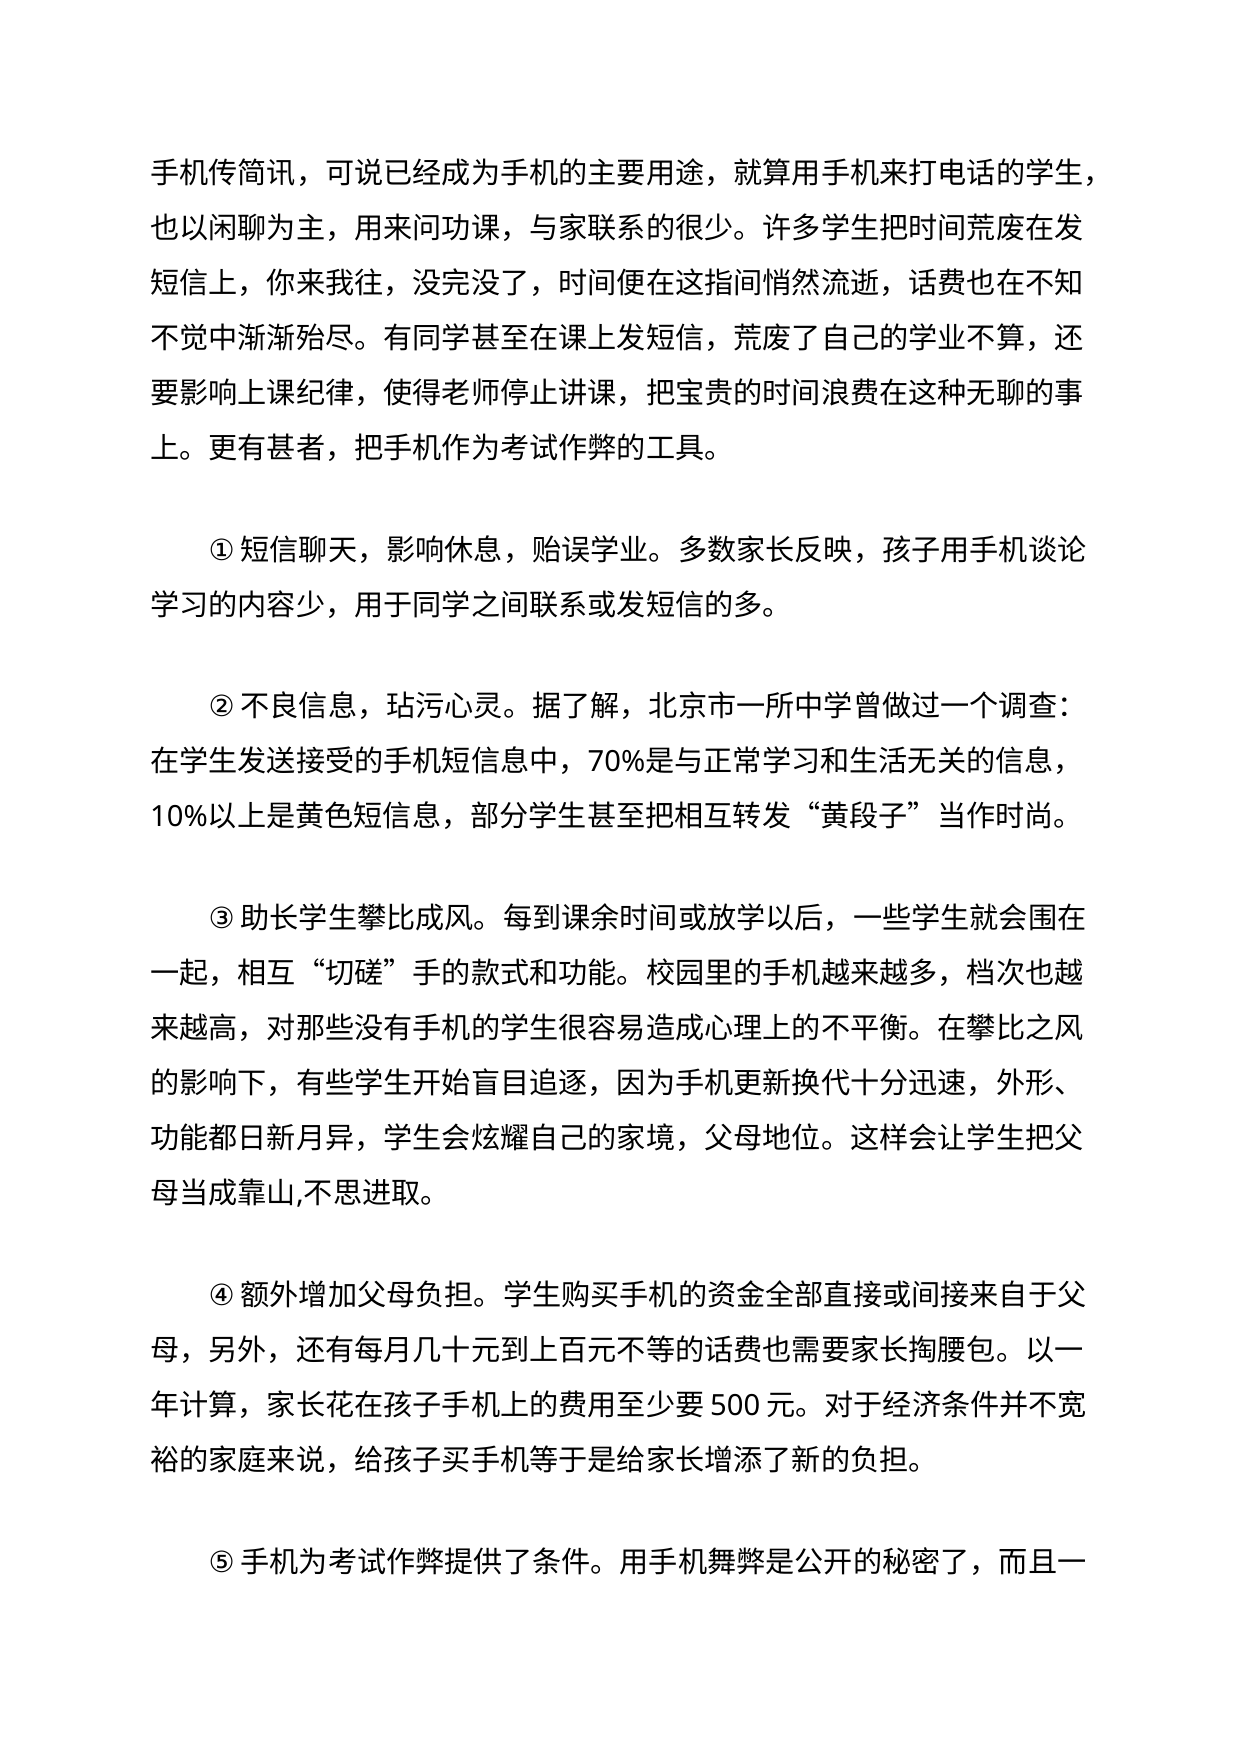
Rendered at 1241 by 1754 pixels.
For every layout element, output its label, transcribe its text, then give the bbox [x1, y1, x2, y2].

text ②不良信息，玷污心灵。据了解，北京市一所中学曾做过一个调查：在学生发送接受的手机短信息中，70%是与正常学习和生活无关的信息，10%以上是黄色短信息，部分学生甚至把相互转发“黄段子”当作时尚。 [150, 683, 1090, 835]
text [150, 1538, 1090, 1581]
text ①短信聊天，影响休息，贻误学业。多数家长反映，孩子用手机谈论学习的内容少，用于同学之间联系或发短信的多。 [150, 526, 1090, 623]
text ④额外增加父母负担。学生购买手机的资金全部直接或间接来自于父母，另外，还有每月几十元到上百元不等的话费也需要家长掏腰包。以一年计算，家长花在孩子手机上的费用至少要500元。对于经济条件并不宽裕的家庭来说，给孩子买手机等于是给家长增添了新的负担。 [150, 1272, 1090, 1479]
text ③助长学生攀比成风。每到课余时间或放学以后，一些学生就会围在一起，相互“切磋”手的款式和功能。校园里的手机越来越多，档次也越来越高，对那些没有手机的学生很容易造成心理上的不平衡。在攀比之风的影响下，有些学生开始盲目追逐，因为手机更新换代十分迅速，外形、功能都日新月异，学生会炫耀自己的家境，父母地位。这样会让学生把父母当成靠山,不思进取。 [150, 895, 1090, 1212]
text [150, 150, 1090, 467]
